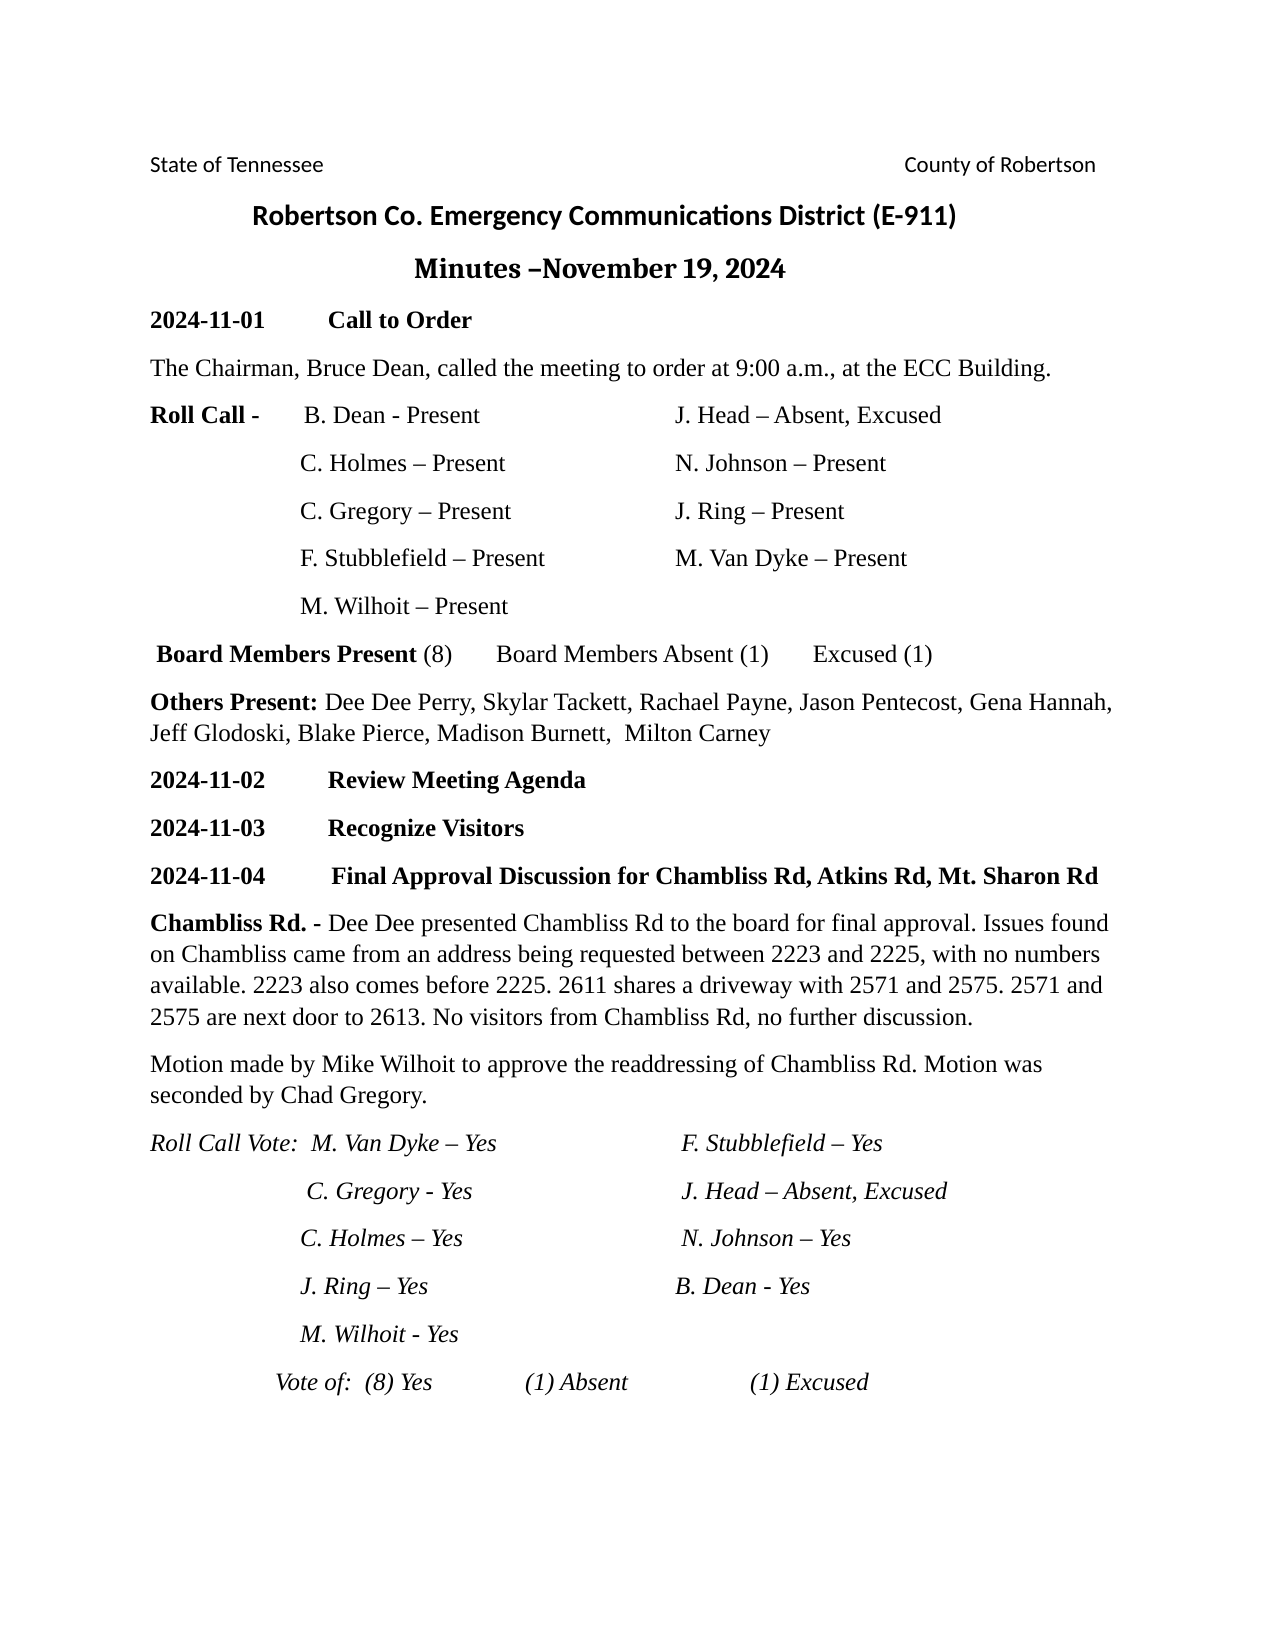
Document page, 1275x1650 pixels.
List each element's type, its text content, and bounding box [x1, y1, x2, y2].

text Vote of: (8) Yes (1) Absent (1) Excused [187, 1367, 1125, 1395]
text Others Present: Dee Dee Perry, Skylar Tackett, Rachael Payne, Jason Pentecost, Gena Hannah, Jeff Glodoski, Blake Pierce, Madison Burnett, Milton Carney [150, 687, 1125, 746]
text F. Stubblefield – Present M. Van Dyke – Present [150, 543, 1125, 572]
text J. Ring – Yes B. Dean - Yes [150, 1271, 1125, 1300]
text 2024-11-01 Call to Order [150, 305, 1125, 334]
text 2024-11-04 Final Approval Discussion for Chambliss Rd, Atkins Rd, Mt. Sharon Rd [150, 861, 1125, 889]
text The Chairman, Bruce Dean, called the meeting to order at 9:00 a.m., at the ECC Building. [150, 353, 1125, 381]
text Chambliss Rd. - Dee Dee presented Chambliss Rd to the board for final approval. Issues found on Chambliss came from an address being requested between 2223 and 2225, with no numbers available. 2223 also comes before 2225. 2611 shares a driveway with 2571 and 2575. 2571 and 2575 are next door to 2613. No visitors from Chambliss Rd, no further discussion. [150, 908, 1125, 1030]
text Roll Call Vote: M. Van Dyke – Yes F. Stubblefield – Yes [150, 1128, 1125, 1157]
text Minutes –November 19, 2024 [150, 252, 1125, 286]
text C. Holmes – Yes N. Johnson – Yes [150, 1223, 1125, 1252]
text Roll Call - B. Dean - Present J. Head – Absent, Excused [150, 400, 1125, 429]
text M. Wilhoit – Present [150, 591, 1125, 620]
text 2024-11-03 Recognize Visitors [150, 813, 1125, 842]
text Robertson Co. Emergency Communications District (E-911) [150, 197, 1125, 232]
text Motion made by Mike Wilhoit to approve the readdressing of Chambliss Rd. Motion was seconded by Chad Gregory. [150, 1049, 1125, 1109]
text 2024-11-02 Review Meeting Agenda [150, 765, 1125, 794]
text C. Holmes – Present N. Johnson – Present [150, 448, 1125, 477]
text Board Members Present (8) Board Members Absent (1) Excused (1) [150, 639, 1125, 668]
text State of Tennessee County of Robertson [150, 150, 1125, 178]
text M. Wilhoit - Yes [150, 1319, 1125, 1348]
text C. Gregory - Yes J. Head – Absent, Excused [150, 1176, 1125, 1204]
text C. Gregory – Present J. Ring – Present [150, 496, 1125, 524]
